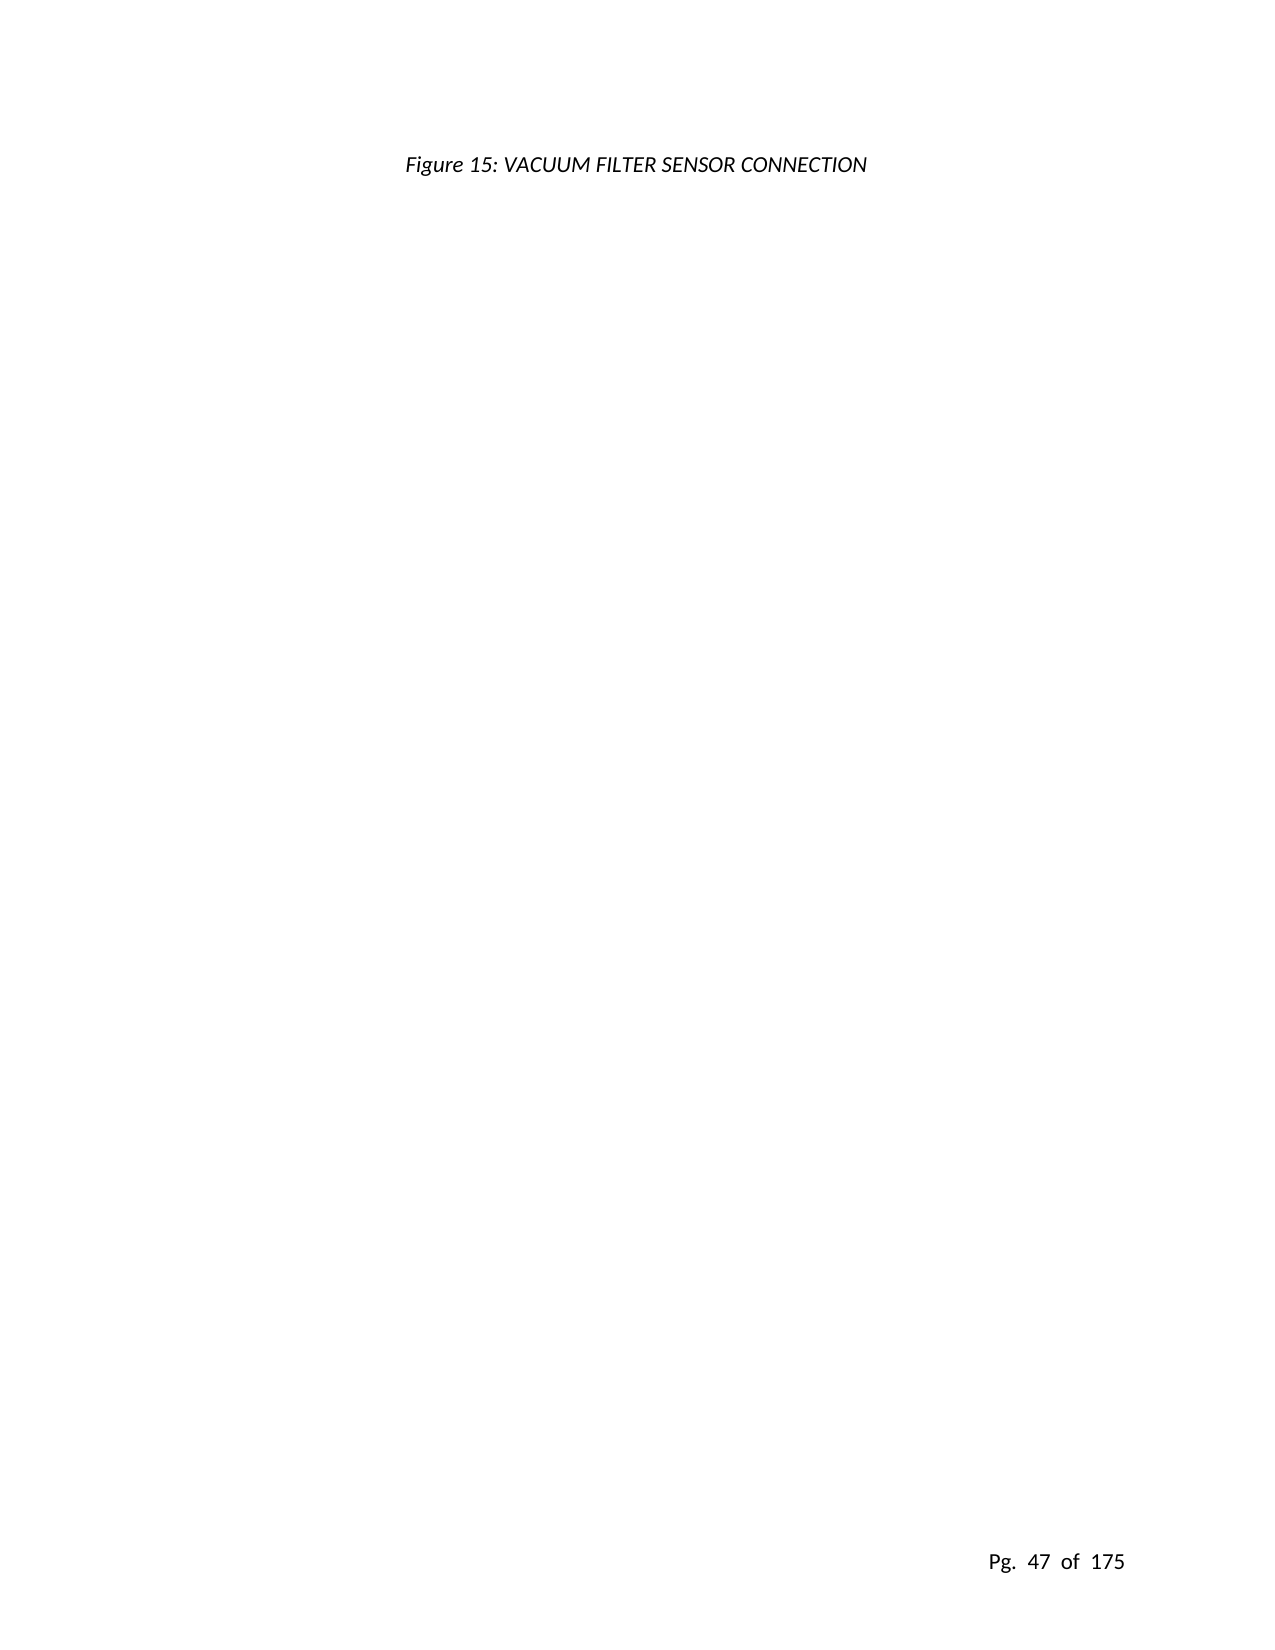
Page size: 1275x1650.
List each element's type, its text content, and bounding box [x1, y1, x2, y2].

text Figure 15: VACUUM FILTER SENSOR CONNECTION [150, 150, 1125, 178]
